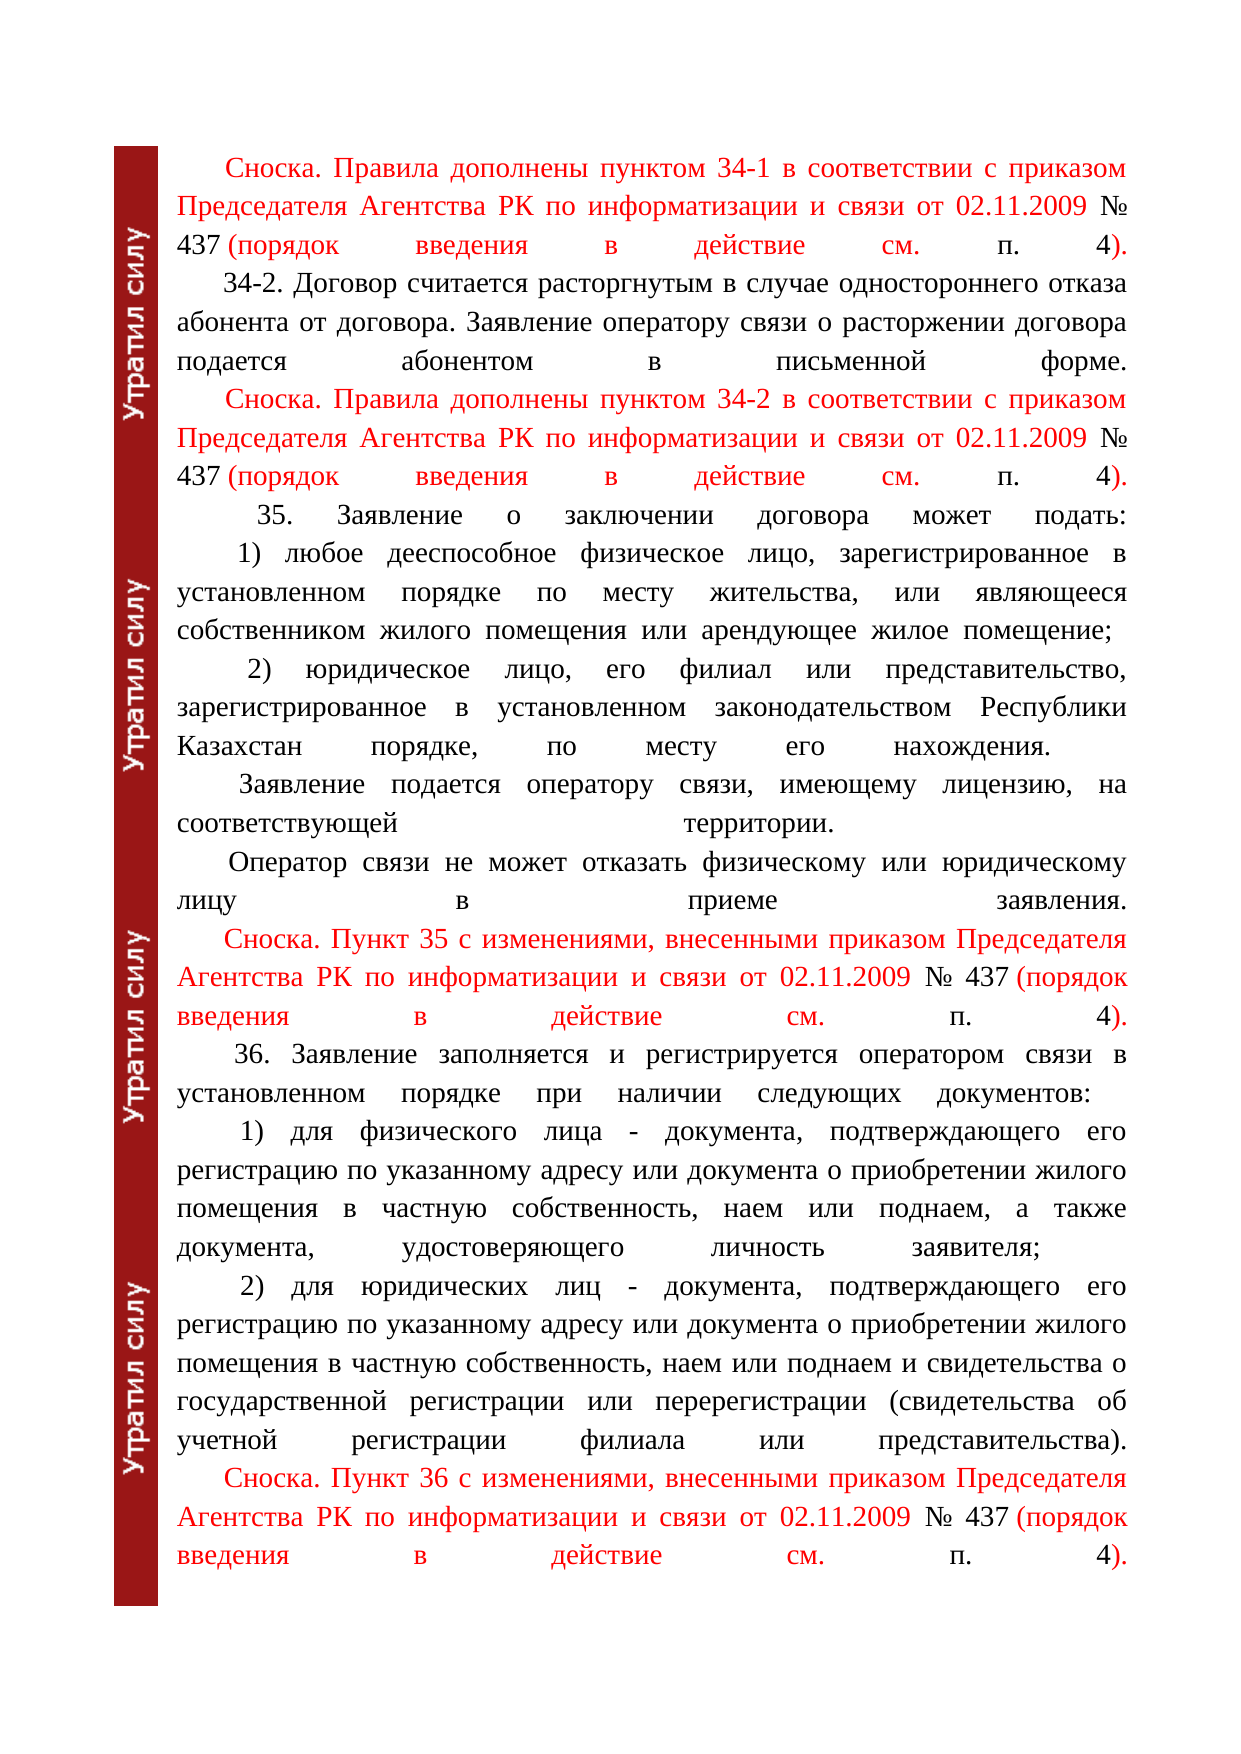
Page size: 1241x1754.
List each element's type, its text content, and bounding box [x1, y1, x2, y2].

picture [114, 1571, 158, 1606]
picture [114, 146, 158, 150]
